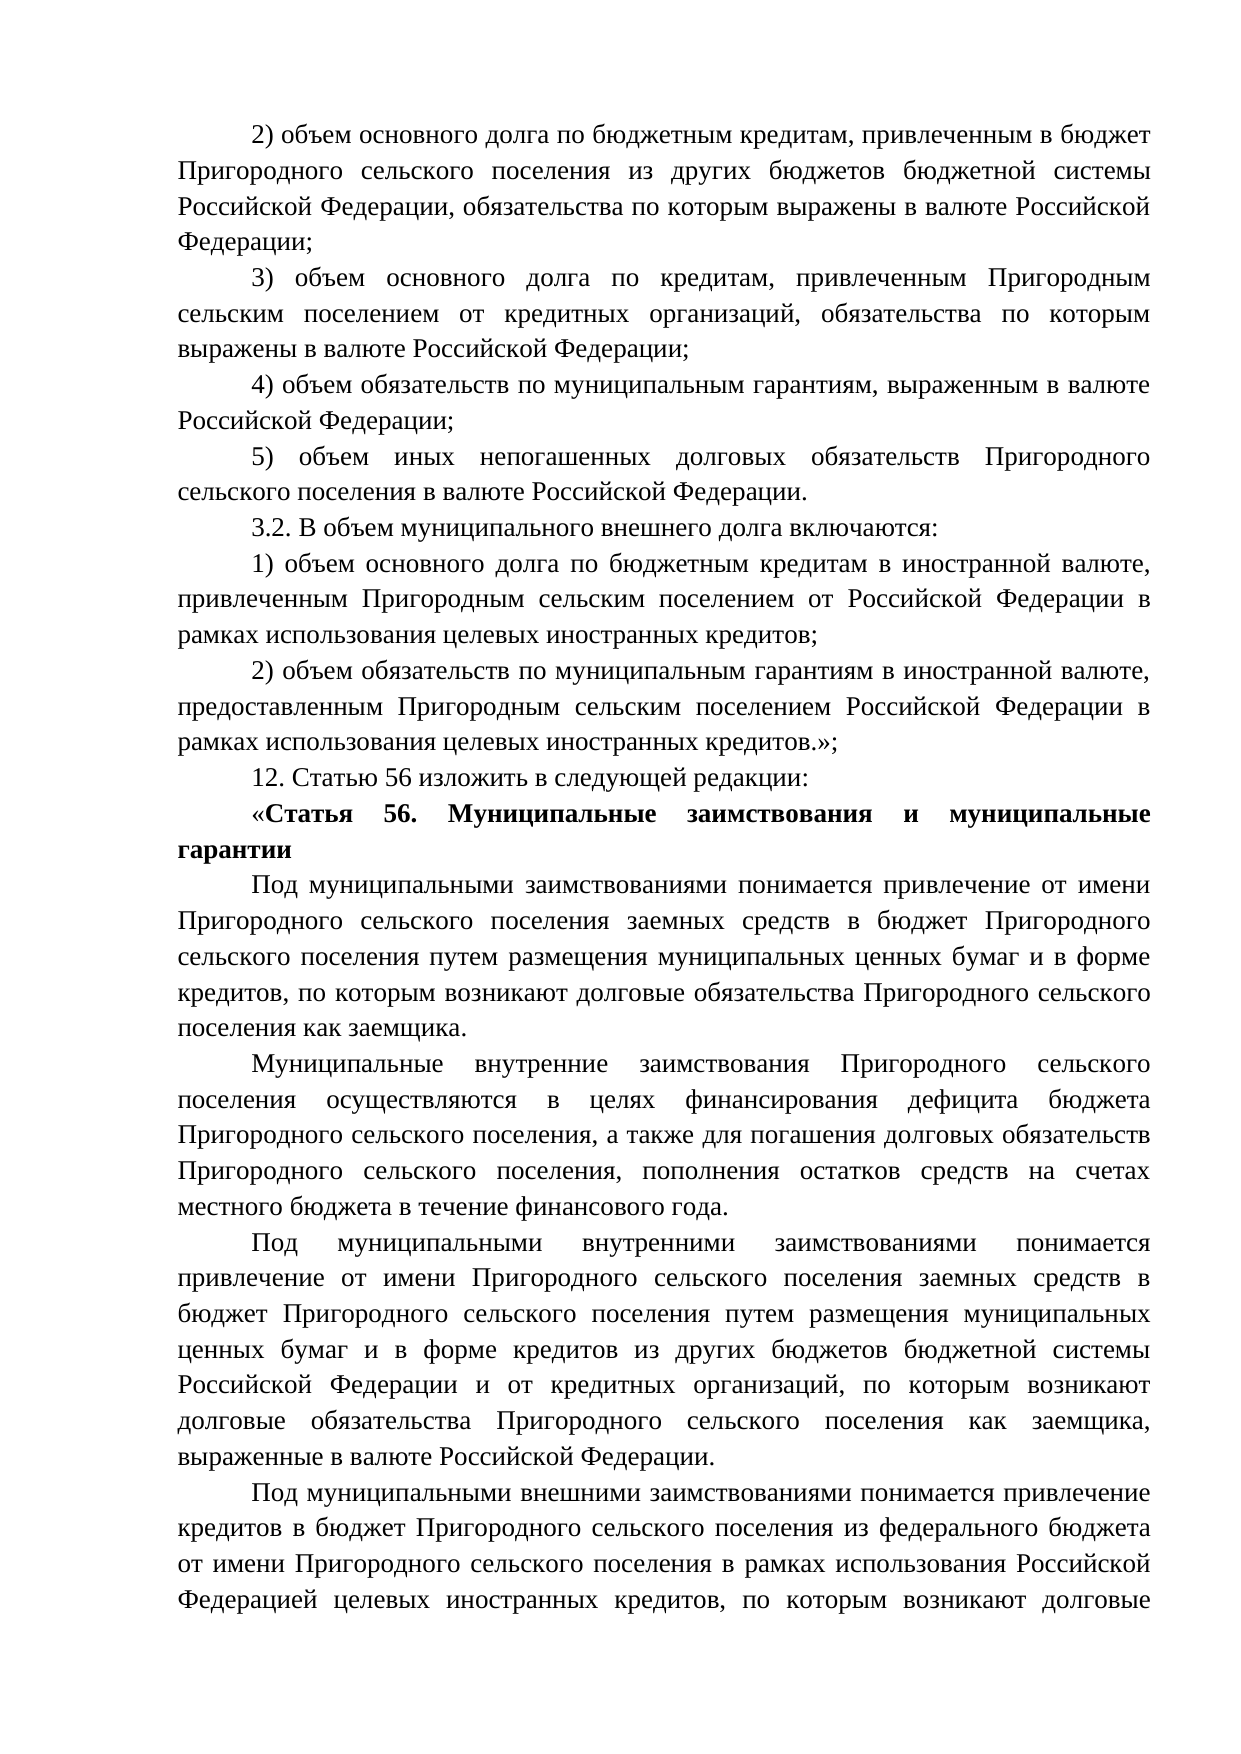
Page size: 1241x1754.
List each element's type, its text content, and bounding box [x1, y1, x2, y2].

text 1) объем основного долга по бюджетным кредитам в иностранной валюте, привлеченным Пригородным сельским поселением от Российской Федерации в рамках использования целевых иностранных кредитов; [177, 547, 1152, 649]
text 3.2. В объем муниципального внешнего долга включаются: [177, 511, 1152, 542]
text 4) объем обязательств по муниципальным гарантиям, выраженным в валюте Российской Федерации; [177, 368, 1152, 435]
text Под муниципальными заимствованиями понимается привлечение от имени Пригородного сельского поселения заемных средств в бюджет Пригородного сельского поселения путем размещения муниципальных ценных бумаг и в форме кредитов, по которым возникают долговые обязательства Пригородного сельского поселения как заемщика. [177, 868, 1152, 1042]
text «Статья 56. Муниципальные заимствования и муниципальные гарантии [177, 797, 1152, 864]
text Муниципальные внутренние заимствования Пригородного сельского поселения осуществляются в целях финансирования дефицита бюджета Пригородного сельского поселения, а также для погашения долговых обязательств Пригородного сельского поселения, пополнения остатков средств на счетах местного бюджета в течение финансового года. [177, 1047, 1152, 1221]
text 2) объем основного долга по бюджетным кредитам, привлеченным в бюджет Пригородного сельского поселения из других бюджетов бюджетной системы Российской Федерации, обязательства по которым выражены в валюте Российской Федерации; [177, 118, 1152, 256]
text 12. Статью 56 изложить в следующей редакции: [177, 761, 1152, 792]
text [177, 1476, 1152, 1614]
text 2) объем обязательств по муниципальным гарантиям в иностранной валюте, предоставленным Пригородным сельским поселением Российской Федерации в рамках использования целевых иностранных кредитов.»; [177, 654, 1152, 757]
text Под муниципальными внутренними заимствованиями понимается привлечение от имени Пригородного сельского поселения заемных средств в бюджет Пригородного сельского поселения путем размещения муниципальных ценных бумаг и в форме кредитов из других бюджетов бюджетной системы Российской Федерации и от кредитных организаций, по которым возникают долговые обязательства Пригородного сельского поселения как заемщика, выраженные в валюте Российской Федерации. [177, 1226, 1152, 1471]
text 3) объем основного долга по кредитам, привлеченным Пригородным сельским поселением от кредитных организаций, обязательства по которым выражены в валюте Российской Федерации; [177, 261, 1152, 364]
text 5) объем иных непогашенных долговых обязательств Пригородного сельского поселения в валюте Российской Федерации. [177, 440, 1152, 507]
